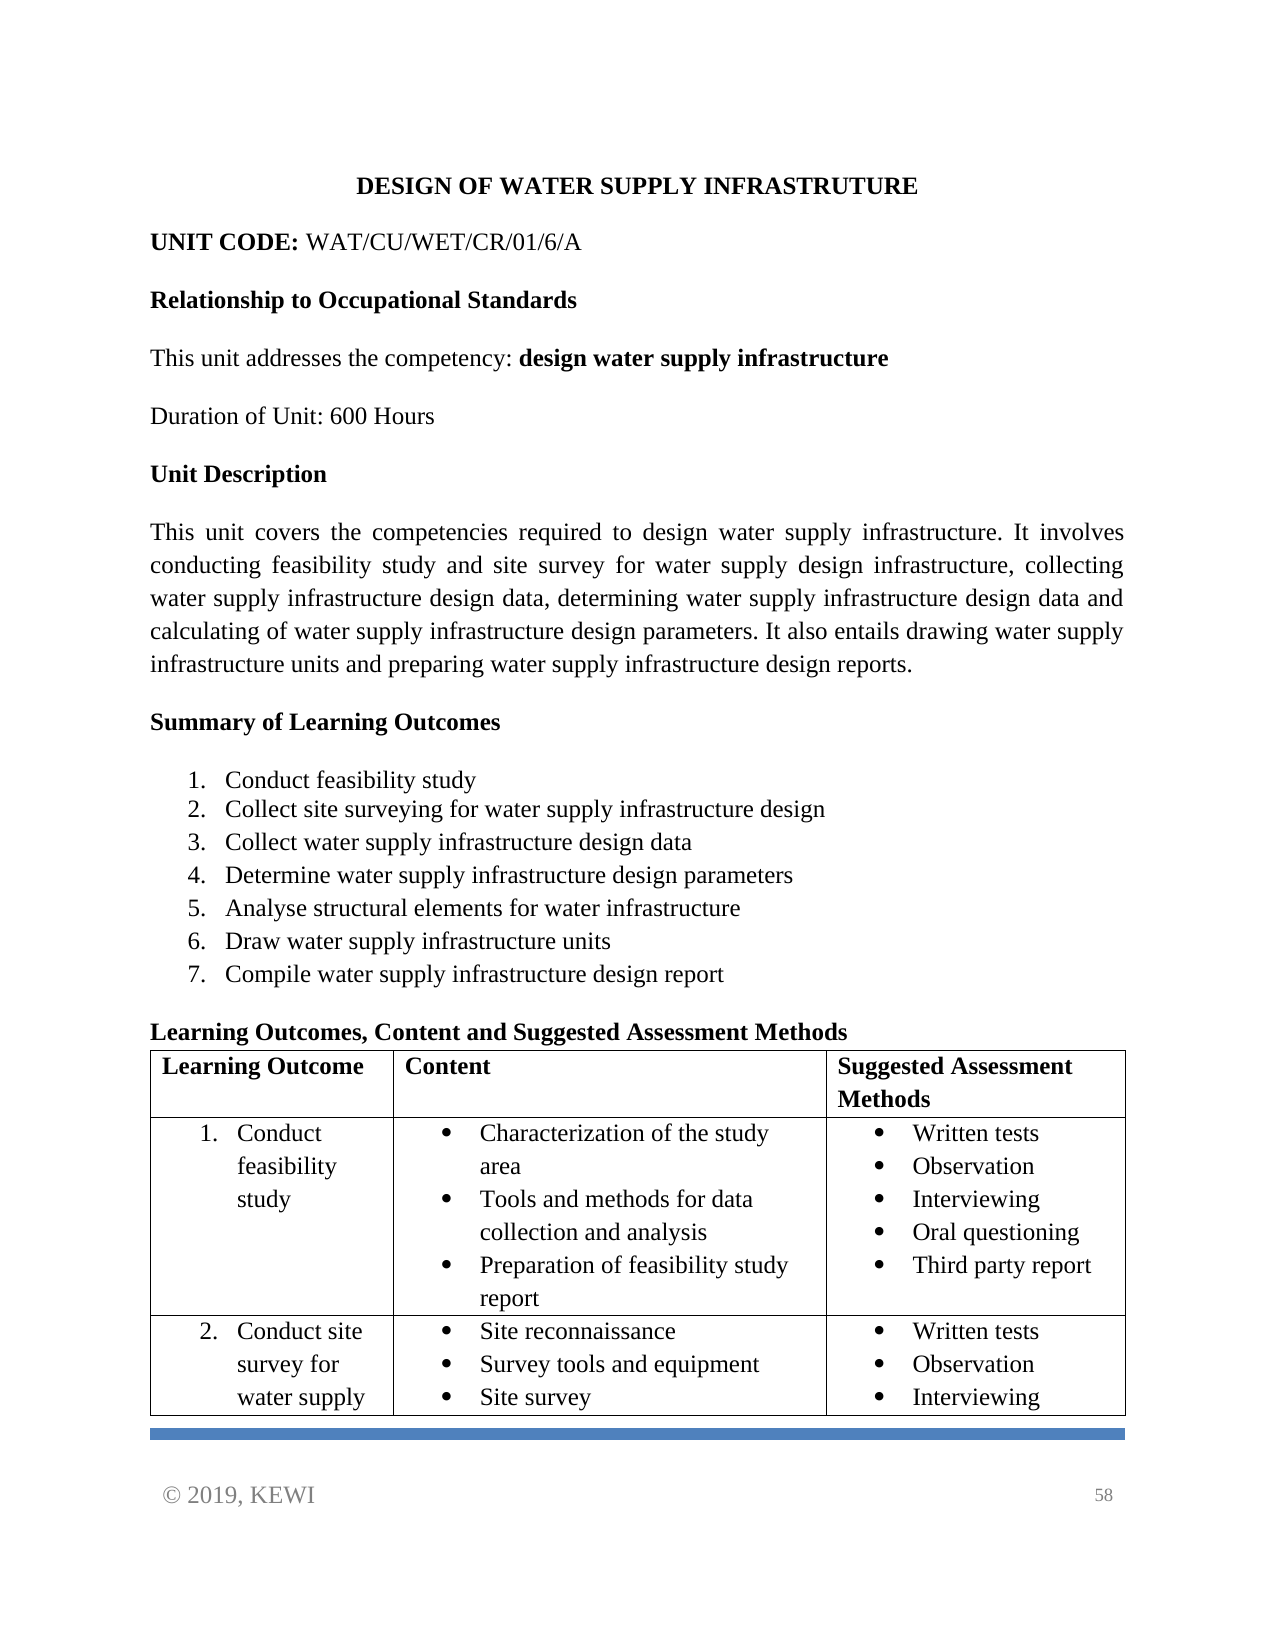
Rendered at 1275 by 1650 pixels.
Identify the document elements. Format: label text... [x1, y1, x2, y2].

subtitle DESIGN OF WATER SUPPLY INFRASTRUTURE [150, 171, 1125, 199]
list Determine water supply infrastructure design parameters [187, 860, 1125, 889]
table_header Content [394, 1051, 826, 1117]
list Conduct feasibility study [187, 765, 1125, 794]
table_header Learning Outcome [151, 1051, 393, 1117]
table_cell Conduct feasibility study [151, 1118, 393, 1315]
text This unit addresses the competency: design water supply infrastructure [150, 343, 1125, 372]
text Duration of Unit: 600 Hours [150, 401, 1125, 430]
list Collect site surveying for water supply infrastructure design [187, 794, 1125, 823]
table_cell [827, 1316, 1125, 1415]
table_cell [151, 1316, 393, 1415]
table_cell Written tests Observation Interviewing Oral questioning Third party report [827, 1118, 1125, 1315]
text UNIT CODE: WAT/CU/WET/CR/01/6/A [150, 227, 1125, 256]
text Relationship to Occupational Standards [150, 285, 1125, 314]
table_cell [394, 1316, 826, 1415]
text Summary of Learning Outcomes [150, 707, 1125, 736]
list Compile water supply infrastructure design report [187, 959, 1125, 988]
text This unit covers the competencies required to design water supply infrastructure. It involves conducting feasibility study and site survey for water supply design infrastructure, collecting water supply infrastructure design data, determining water supply infrastructure design data and calculating of water supply infrastructure design parameters. It also entails drawing water supply infrastructure units and preparing water supply infrastructure design reports. [150, 517, 1125, 678]
text Unit Description [150, 459, 1125, 488]
list Analyse structural elements for water infrastructure [187, 893, 1125, 922]
text Learning Outcomes, Content and Suggested Assessment Methods [150, 1017, 1125, 1046]
table_header Suggested Assessment Methods [827, 1051, 1125, 1117]
list Collect water supply infrastructure design data [187, 827, 1125, 856]
list Draw water supply infrastructure units [187, 926, 1125, 955]
table_cell Characterization of the study area Tools and methods for data collection and analysis Preparation of feasibility study report [394, 1118, 826, 1315]
